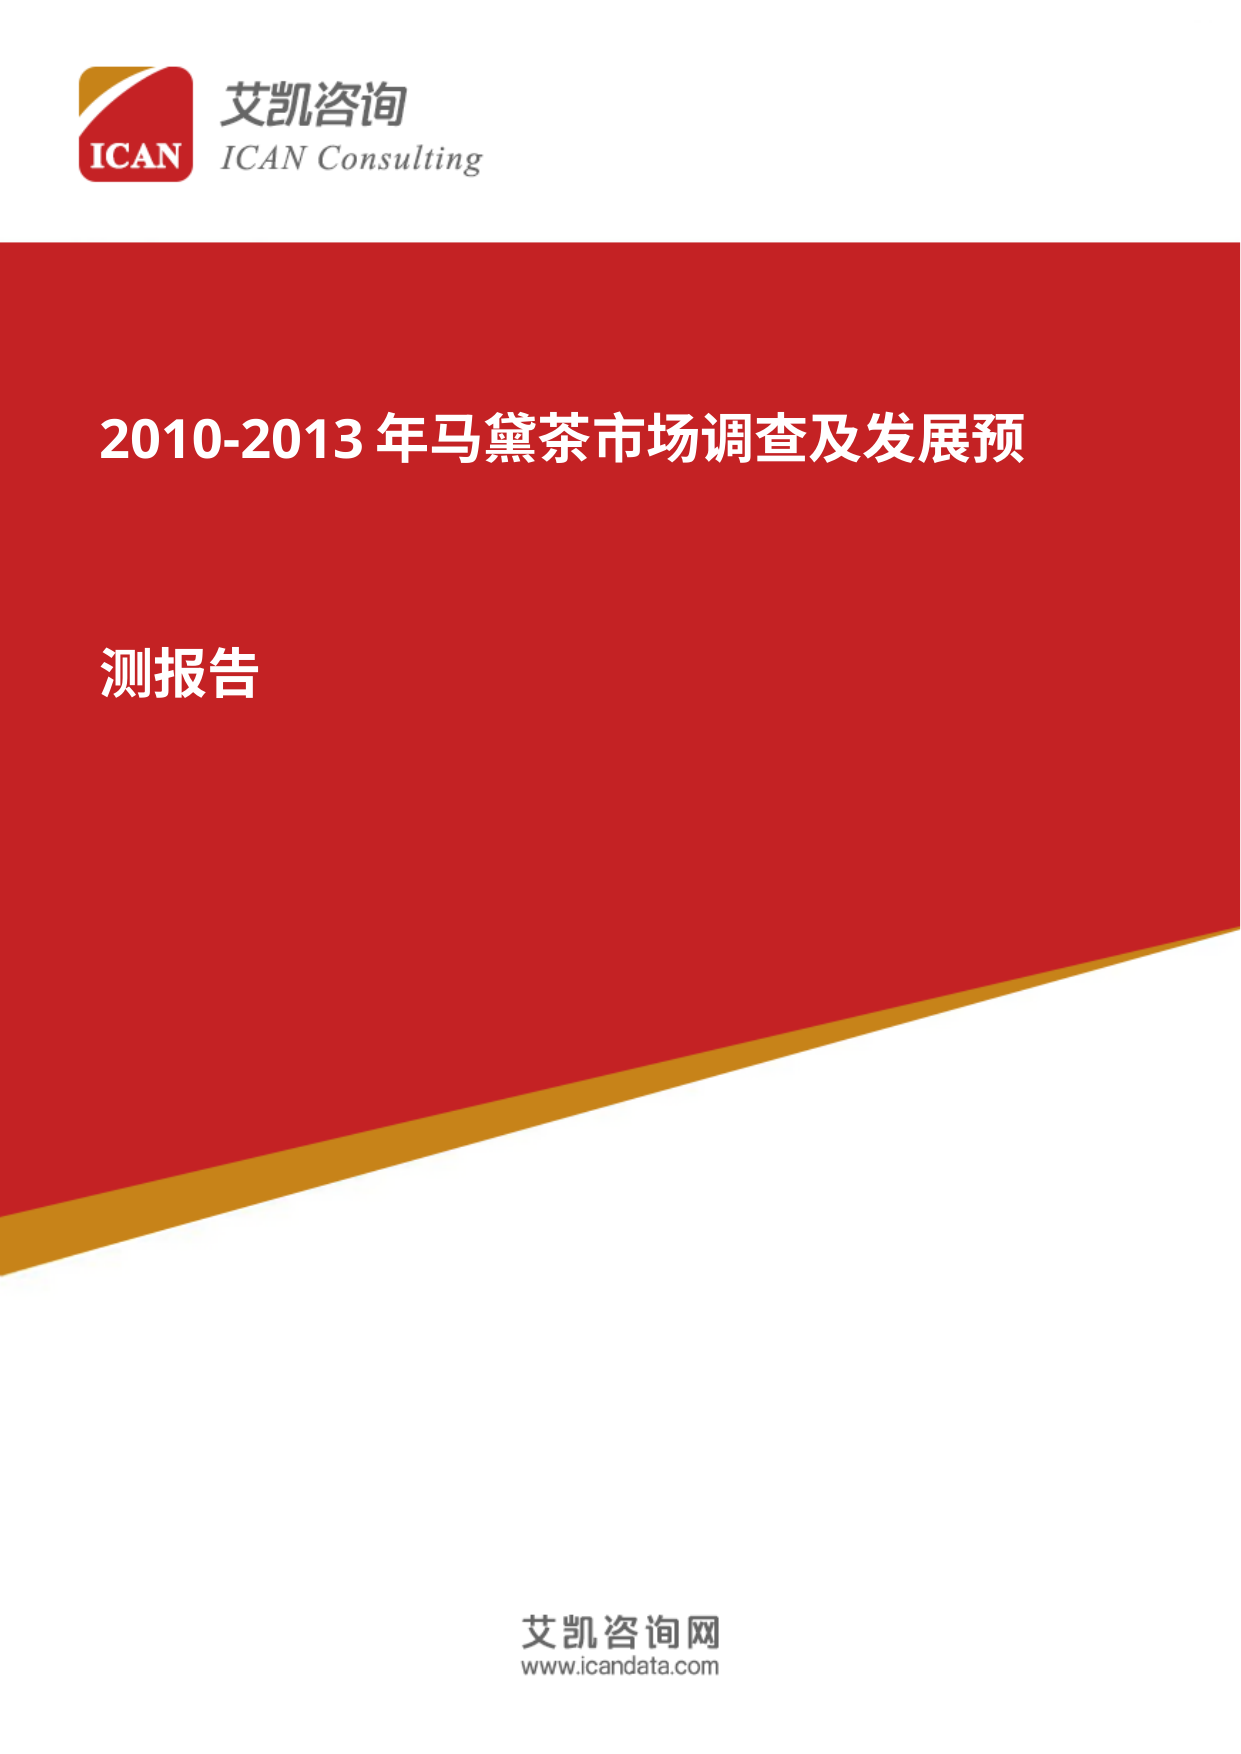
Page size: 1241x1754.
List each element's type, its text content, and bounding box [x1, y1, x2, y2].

subtitle 2010-2013年马黛茶市场调查及发展预测报告 [99, 386, 1053, 718]
picture [0, 5, 1241, 1754]
